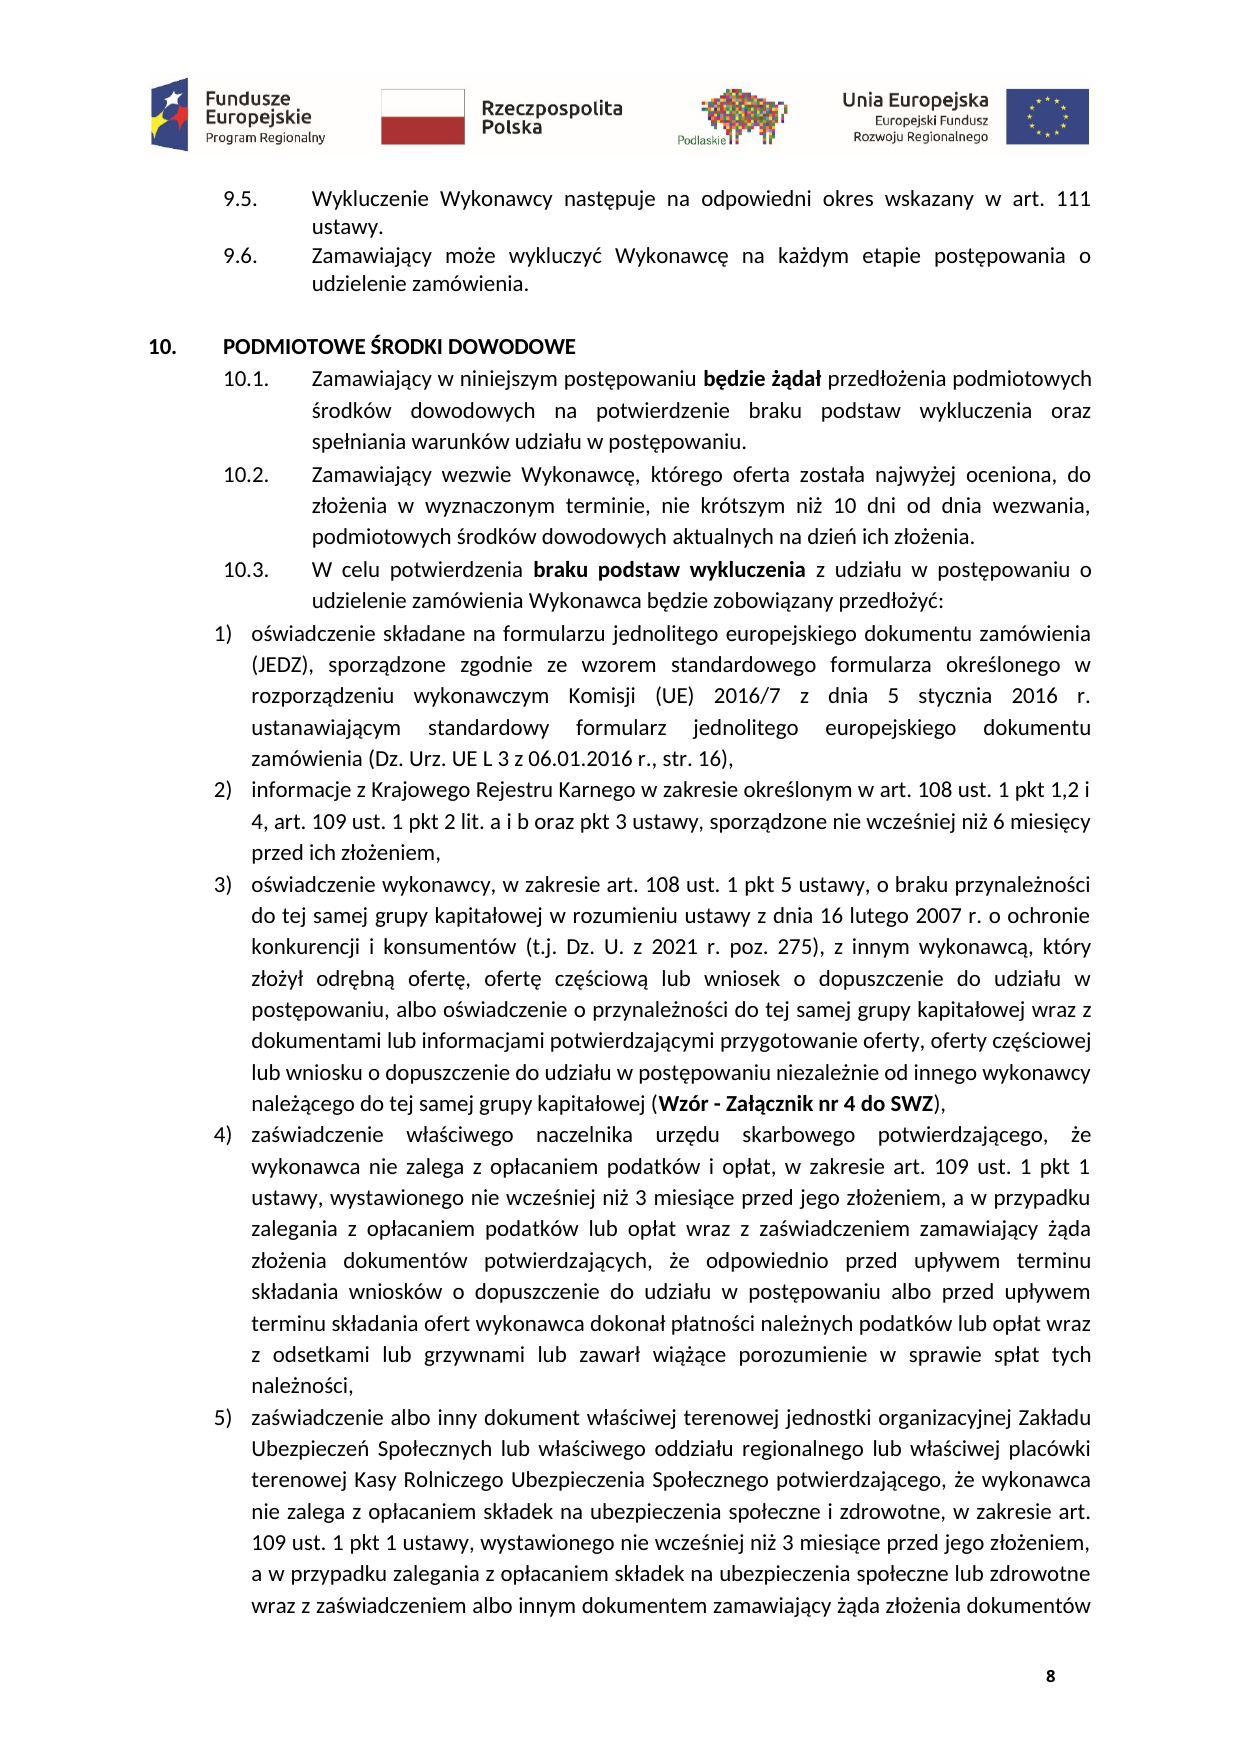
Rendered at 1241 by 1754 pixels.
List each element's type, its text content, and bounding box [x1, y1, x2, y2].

picture [147, 73, 1093, 156]
list W celu potwierdzenia braku podstaw wykluczenia z udziału w postępowaniu o udzielenie zamówienia Wykonawca będzie zobowiązany przedłożyć: [223, 555, 1093, 614]
list informacje z Krajowego Rejestru Karnego w zakresie określonym w art. 108 ust. 1 pkt 1,2 i 4, art. 109 ust. 1 pkt 2 lit. a i b oraz pkt 3 ustawy, sporządzone nie wcześniej niż 6 miesięcy przed ich złożeniem, [214, 776, 1093, 866]
list Zamawiający wezwie Wykonawcę, którego oferta została najwyżej oceniona, do złożenia w wyznaczonym terminie, nie krótszym niż 10 dni od dnia wezwania, podmiotowych środków dowodowych aktualnych na dzień ich złożenia. [223, 460, 1093, 551]
list Zamawiający w niniejszym postępowaniu będzie żądał przedłożenia podmiotowych środków dowodowych na potwierdzenie braku podstaw wykluczenia oraz spełniania warunków udziału w postępowaniu. [223, 364, 1093, 455]
list Zamawiający może wykluczyć Wykonawcę na każdym etapie postępowania o udzielenie zamówienia. [223, 241, 1093, 297]
list PODMIOTOWE ŚRODKI DOWODOWE [148, 332, 1093, 360]
list zaświadczenie właściwego naczelnika urzędu skarbowego potwierdzającego, że wykonawca nie zalega z opłacaniem podatków i opłat, w zakresie art. 109 ust. 1 pkt 1 ustawy, wystawionego nie wcześniej niż 3 miesiące przed jego złożeniem, a w przypadku zalegania z opłacaniem podatków lub opłat wraz z zaświadczeniem zamawiający żąda złożenia dokumentów potwierdzających, że odpowiednio przed upływem terminu składania wniosków o dopuszczenie do udziału w postępowaniu albo przed upływem terminu składania ofert wykonawca dokonał płatności należnych podatków lub opłat wraz z odsetkami lub grzywnami lub zawarł wiążące porozumienie w sprawie spłat tych należności, [214, 1121, 1093, 1399]
list Wykluczenie Wykonawcy następuje na odpowiedni okres wskazany w art. 111 ustawy. [223, 184, 1093, 240]
list oświadczenie składane na formularzu jednolitego europejskiego dokumentu zamówienia (JEDZ), sporządzone zgodnie ze wzorem standardowego formularza określonego w rozporządzeniu wykonawczym Komisji (UE) 2016/7 z dnia 5 stycznia 2016 r. ustanawiającym standardowy formularz jednolitego europejskiego dokumentu zamówienia (Dz. Urz. UE L 3 z 06.01.2016 r., str. 16), [214, 619, 1093, 772]
list oświadczenie wykonawcy, w zakresie art. 108 ust. 1 pkt 5 ustawy, o braku przynależności do tej samej grupy kapitałowej w rozumieniu ustawy z dnia 16 lutego 2007 r. o ochronie konkurencji i konsumentów (t.j. Dz. U. z 2021 r. poz. 275), z innym wykonawcą, który złożył odrębną ofertę, ofertę częściową lub wniosek o dopuszczenie do udziału w postępowaniu, albo oświadczenie o przynależności do tej samej grupy kapitałowej wraz z dokumentami lub informacjami potwierdzającymi przygotowanie oferty, oferty częściowej lub wniosku o dopuszczenie do udziału w postępowaniu niezależnie od innego wykonawcy należącego do tej samej grupy kapitałowej (Wzór - Załącznik nr 4 do SWZ), [214, 870, 1093, 1117]
